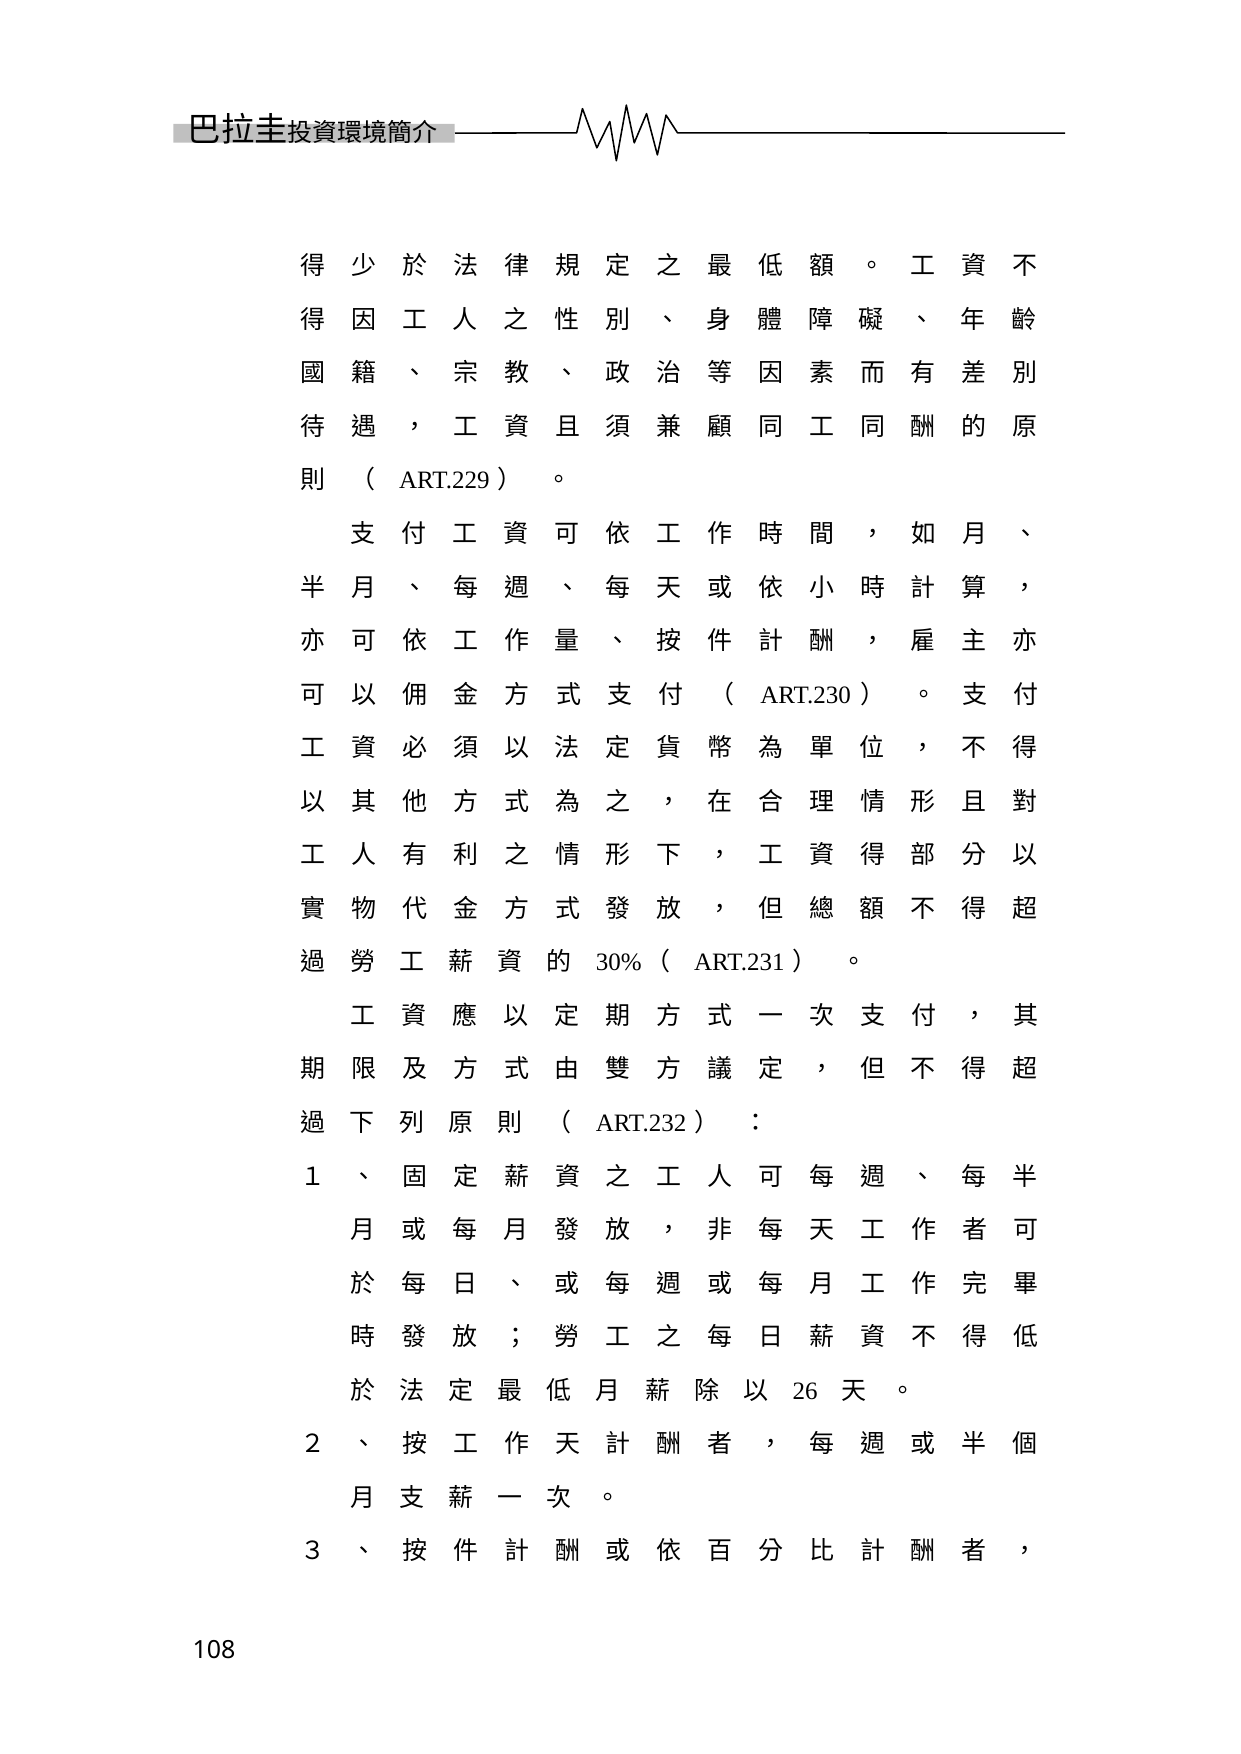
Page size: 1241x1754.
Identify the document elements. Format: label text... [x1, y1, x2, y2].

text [276, 237, 1063, 505]
text １、固定薪資之工人可每週、每半月或每月發放，非每天工作者可於每日、或每週或每月工作完畢時發放；勞工之每日薪資不得低於法定最低月薪除以26天。 [276, 1147, 1063, 1415]
text ２、按工作天計酬者，每週或半個月支薪一次。 [276, 1415, 1063, 1522]
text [276, 1522, 1063, 1576]
text 工資應以定期方式一次支付，其期限及方式由雙方議定，但不得超過下列原則（ART.232）： [276, 987, 1063, 1147]
text 支付工資可依工作時間，如月、半月、每週、每天或依小時計算，亦可依工作量、按件計酬，雇主亦可以佣金方式支付（ART.230）。支付工資必須以法定貨幣為單位，不得以其他方式為之，在合理情形且對工人有利之情形下，工資得部分以實物代金方式發放，但總額不得超過勞工薪資的30%（ART.231）。 [276, 505, 1063, 987]
